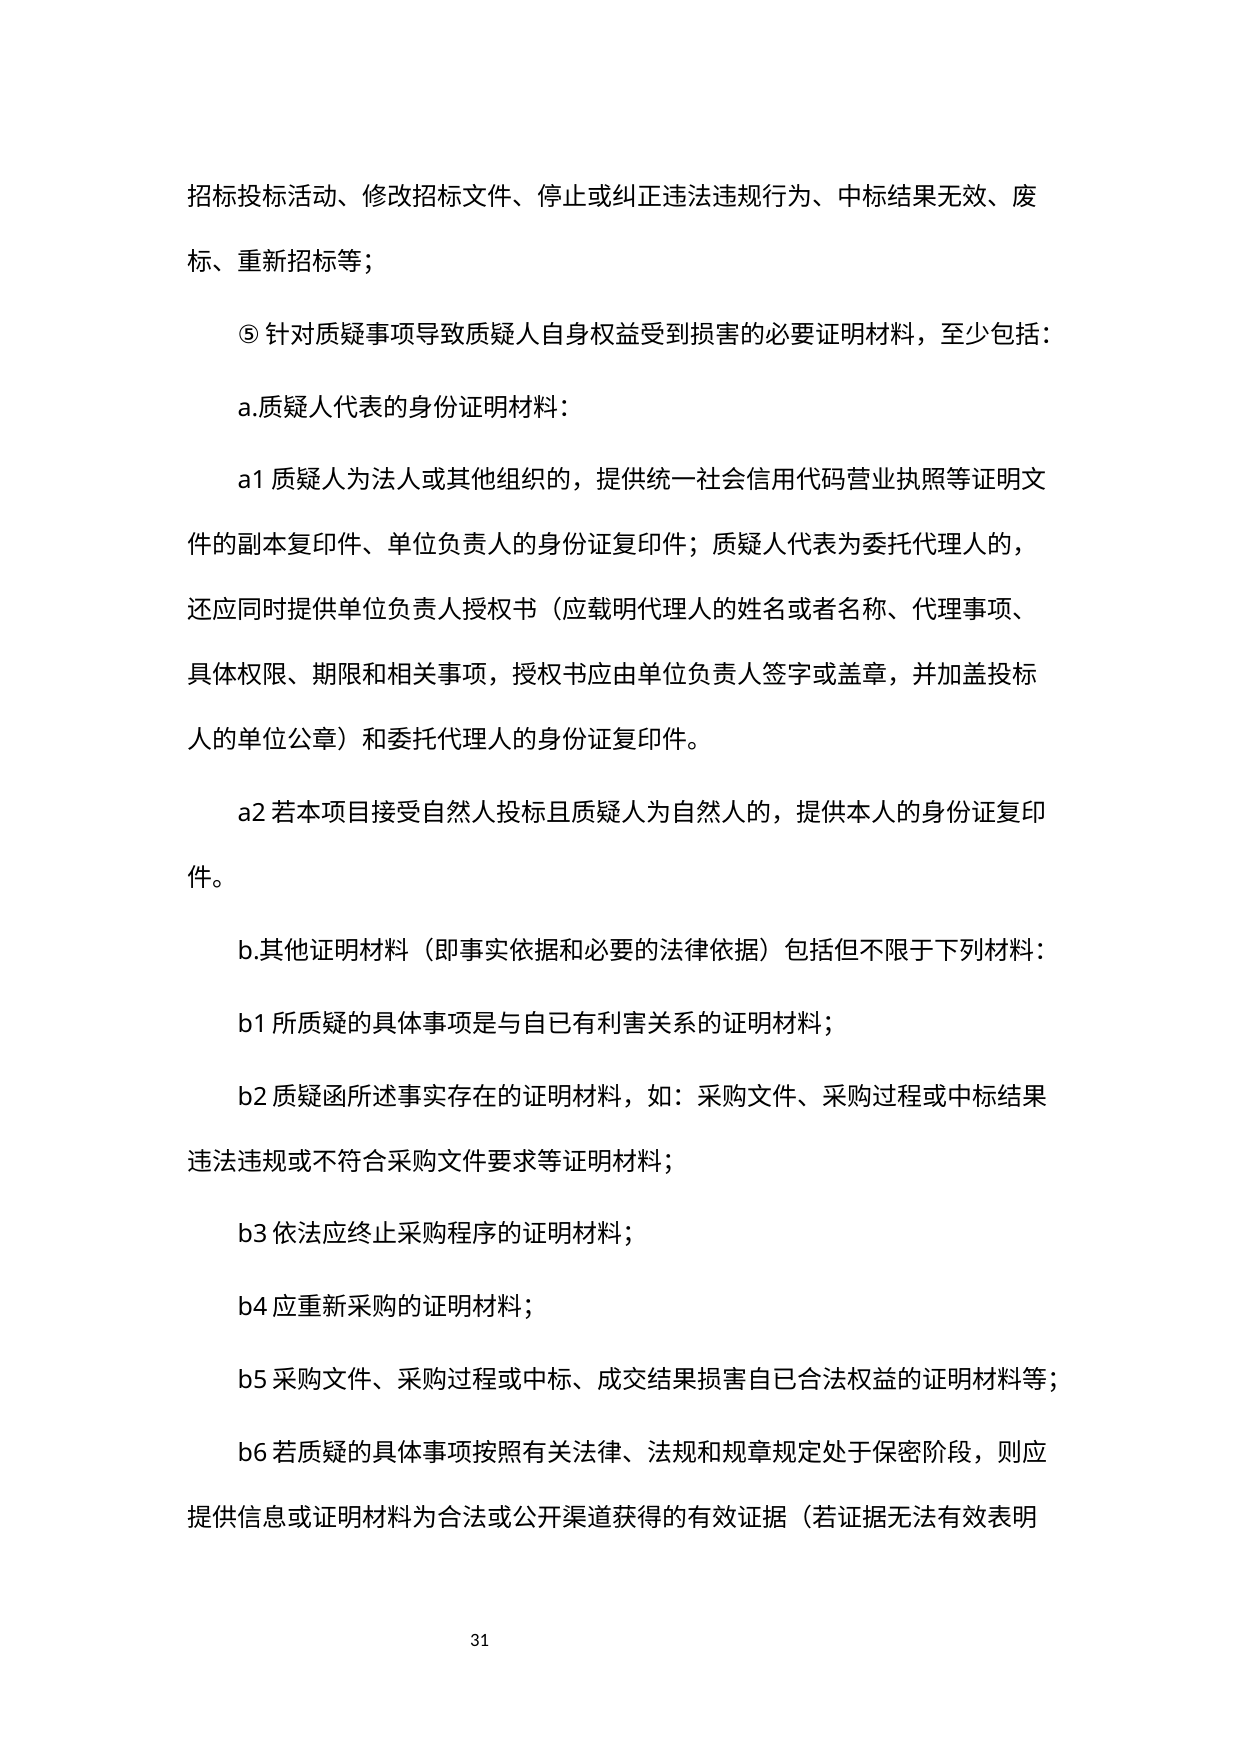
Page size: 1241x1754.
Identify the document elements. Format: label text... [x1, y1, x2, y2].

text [187, 162, 1053, 292]
text a.质疑人代表的身份证明材料： [187, 373, 1053, 438]
text a2若本项目接受自然人投标且质疑人为自然人的，提供本人的身份证复印件。 [187, 778, 1053, 908]
text b.其他证明材料（即事实依据和必要的法律依据）包括但不限于下列材料： [187, 916, 1053, 981]
text b5采购文件、采购过程或中标、成交结果损害自已合法权益的证明材料等； [187, 1345, 1053, 1410]
text a1质疑人为法人或其他组织的，提供统一社会信用代码营业执照等证明文件的副本复印件、单位负责人的身份证复印件；质疑人代表为委托代理人的，还应同时提供单位负责人授权书（应载明代理人的姓名或者名称、代理事项、具体权限、期限和相关事项，授权书应由单位负责人签字或盖章，并加盖投标人的单位公章）和委托代理人的身份证复印件。 [187, 445, 1053, 770]
text b2质疑函所述事实存在的证明材料，如：采购文件、采购过程或中标结果违法违规或不符合采购文件要求等证明材料； [187, 1062, 1053, 1192]
text b4应重新采购的证明材料； [187, 1272, 1053, 1337]
text b3依法应终止采购程序的证明材料； [187, 1199, 1053, 1264]
text ⑤针对质疑事项导致质疑人自身权益受到损害的必要证明材料，至少包括： [187, 300, 1053, 365]
text b1所质疑的具体事项是与自已有利害关系的证明材料； [187, 989, 1053, 1054]
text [187, 1418, 1053, 1548]
